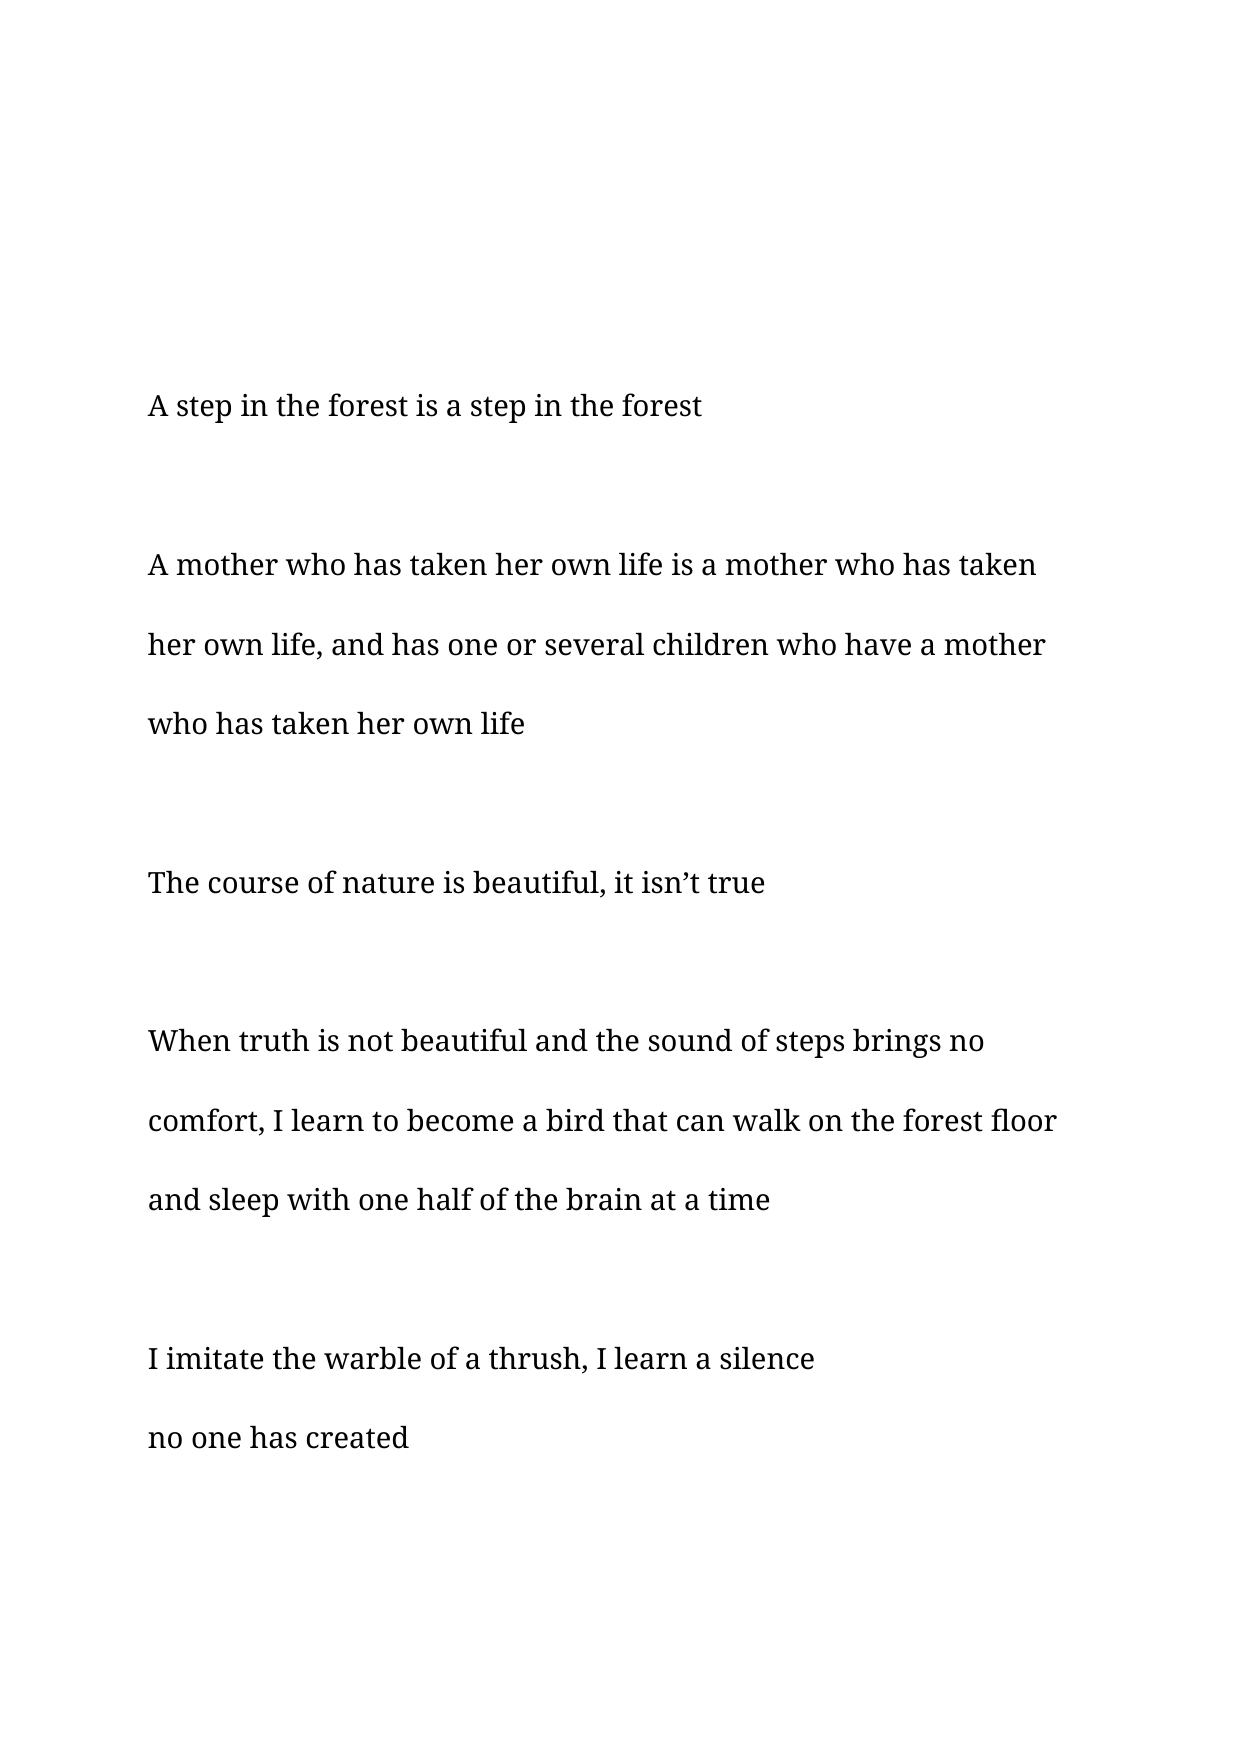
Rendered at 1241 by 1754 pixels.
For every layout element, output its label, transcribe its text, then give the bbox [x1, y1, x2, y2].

text A mother who has taken her own life is a mother who has taken [148, 544, 1093, 584]
text who has taken her own life [148, 703, 1093, 743]
text A step in the forest is a step in the forest [148, 386, 1093, 425]
text her own life, and has one or several children who have a mother [148, 624, 1093, 663]
text I imitate the warble of a thrush, I learn a silence [148, 1338, 1093, 1378]
text comfort, I learn to become a bird that can walk on the forest floor [148, 1100, 1093, 1140]
text When truth is not beautiful and the sound of steps brings no [148, 1021, 1093, 1060]
text no one has created [148, 1418, 1093, 1457]
text The course of nature is beautiful, it isn’t true [148, 862, 1093, 902]
text and sleep with one half of the brain at a time [148, 1179, 1093, 1219]
